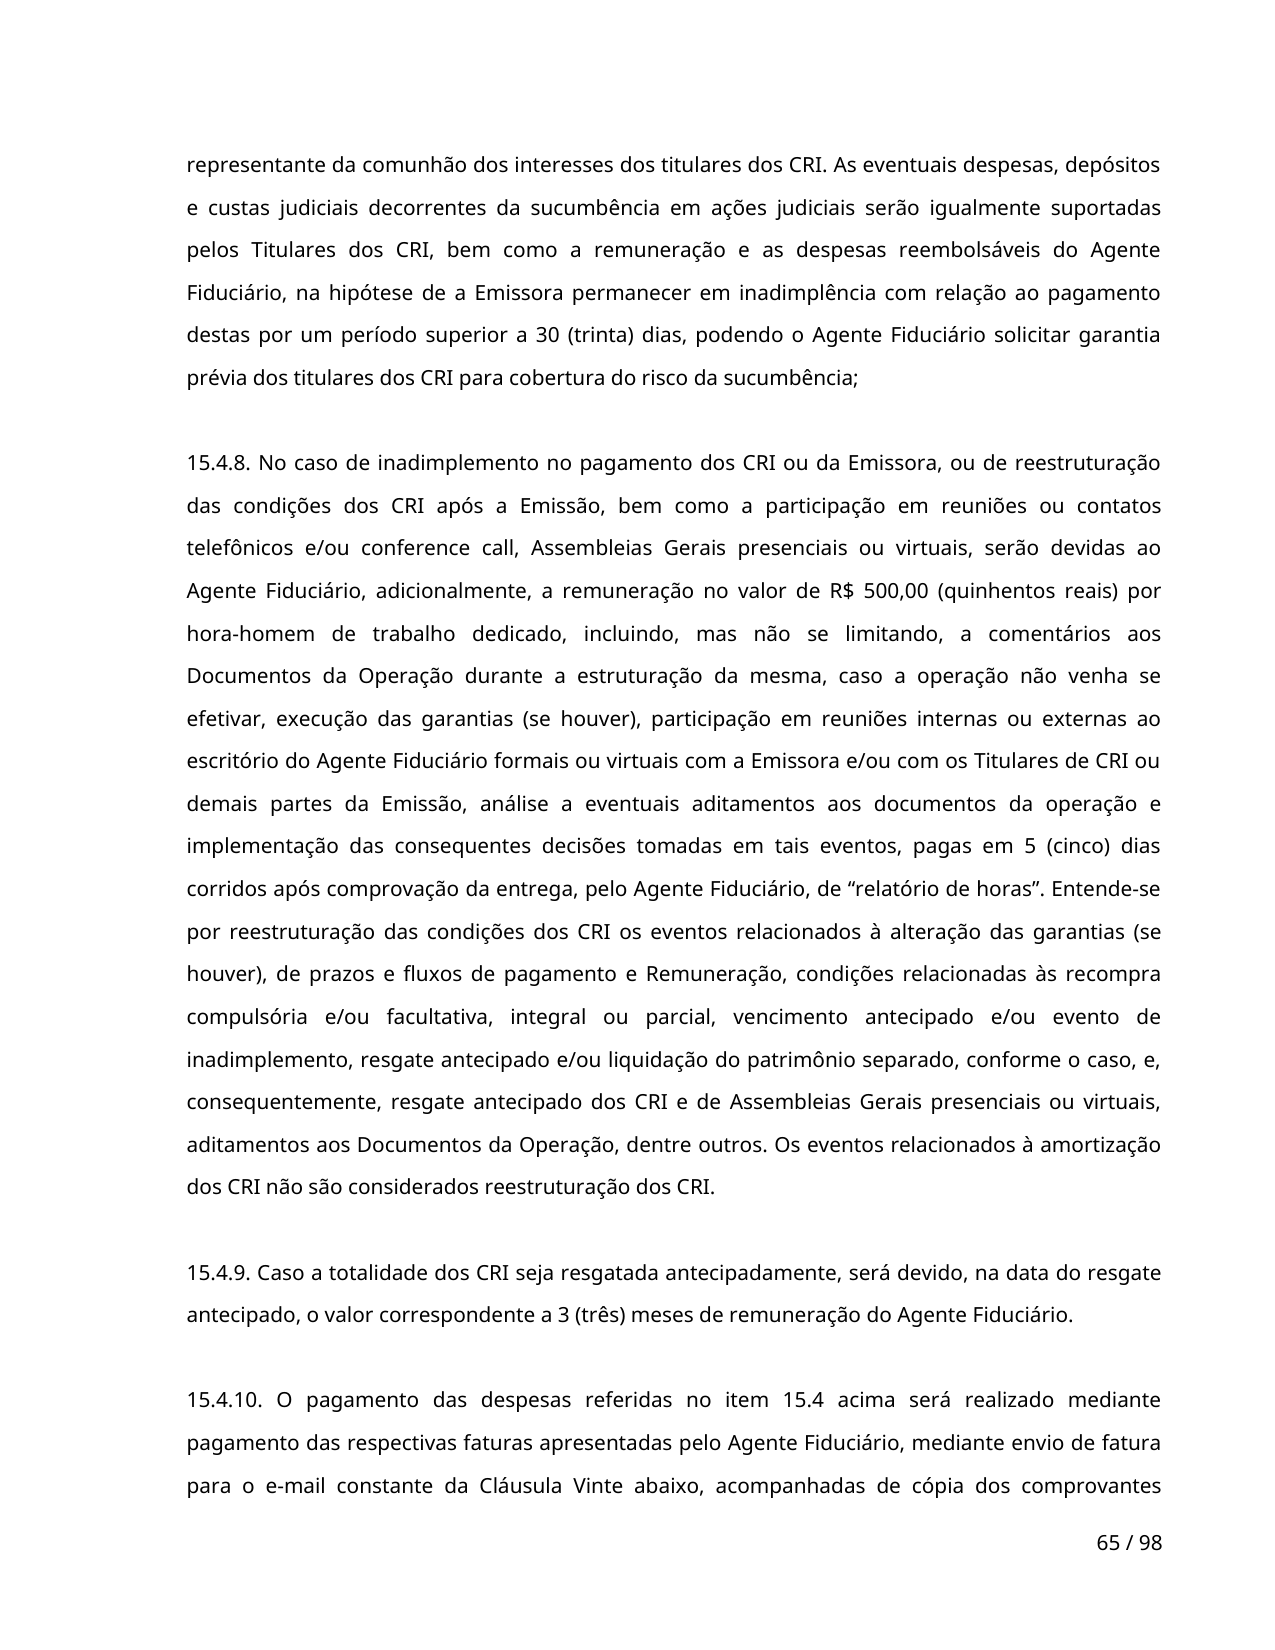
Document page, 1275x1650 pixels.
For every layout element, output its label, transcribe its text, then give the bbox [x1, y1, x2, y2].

text 15.4.8. No caso de inadimplemento no pagamento dos CRI ou da Emissora, ou de reestruturação das condições dos CRI após a Emissão, bem como a participação em reuniões ou contatos telefônicos e/ou conference call, Assembleias Gerais presenciais ou virtuais, serão devidas ao Agente Fiduciário, adicionalmente, a remuneração no valor de R$ 500,00 (quinhentos reais) por hora-homem de trabalho dedicado, incluindo, mas não se limitando, a comentários aos Documentos da Operação durante a estruturação da mesma, caso a operação não venha se efetivar, execução das garantias (se houver), participação em reuniões internas ou externas ao escritório do Agente Fiduciário formais ou virtuais com a Emissora e/ou com os Titulares de CRI ou demais partes da Emissão, análise a eventuais aditamentos aos documentos da operação e implementação das consequentes decisões tomadas em tais eventos, pagas em 5 (cinco) dias corridos após comprovação da entrega, pelo Agente Fiduciário, de “relatório de horas”. Entende-se por reestruturação das condições dos CRI os eventos relacionados à alteração das garantias (se houver), de prazos e fluxos de pagamento e Remuneração, condições relacionadas às recompra compulsória e/ou facultativa, integral ou parcial, vencimento antecipado e/ou evento de inadimplemento, resgate antecipado e/ou liquidação do patrimônio separado, conforme o caso, e, consequentemente, resgate antecipado dos CRI e de Assembleias Gerais presenciais ou virtuais, aditamentos aos Documentos da Operação, dentre outros. Os eventos relacionados à amortização dos CRI não são considerados reestruturação dos CRI. [186, 448, 1162, 1201]
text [186, 150, 1162, 391]
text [186, 1386, 1162, 1499]
text 15.4.9. Caso a totalidade dos CRI seja resgatada antecipadamente, será devido, na data do resgate antecipado, o valor correspondente a 3 (três) meses de remuneração do Agente Fiduciário. [186, 1258, 1162, 1329]
